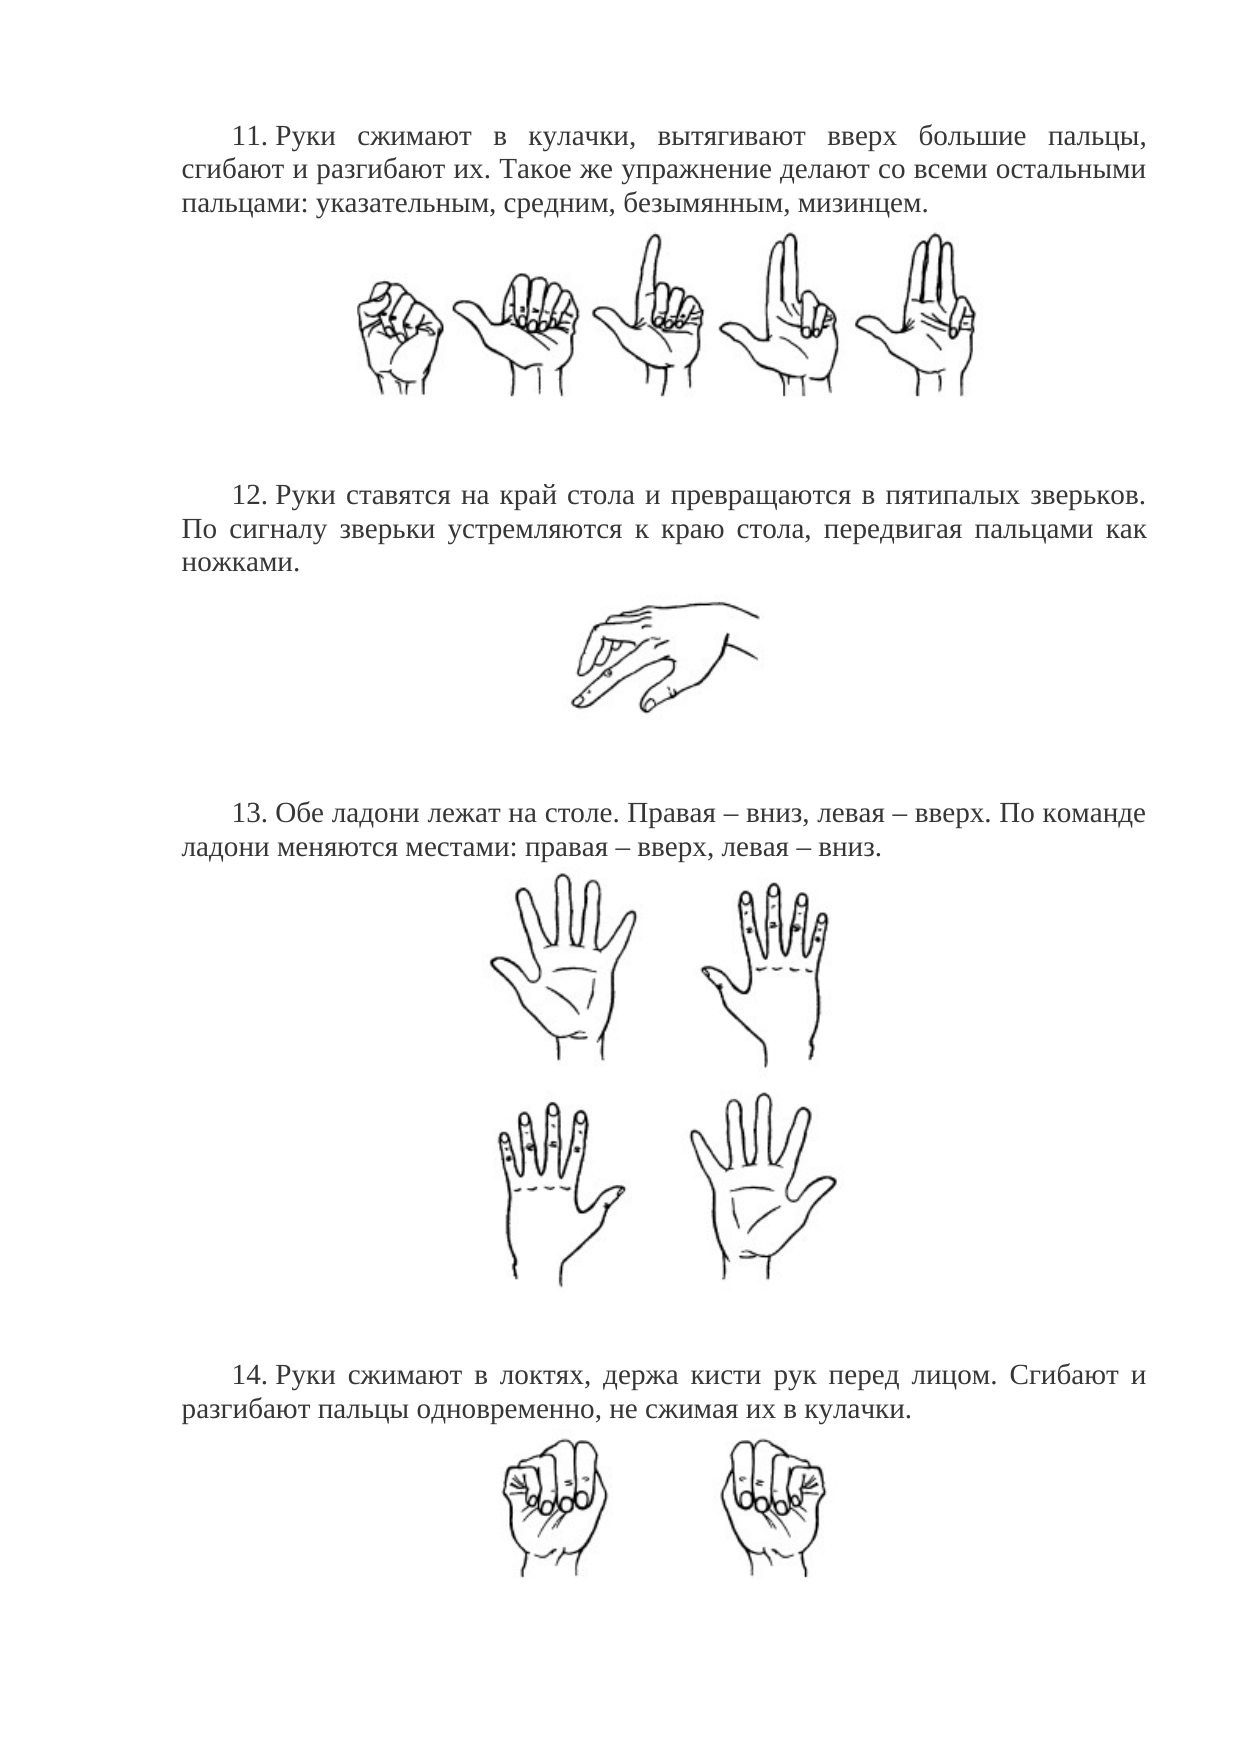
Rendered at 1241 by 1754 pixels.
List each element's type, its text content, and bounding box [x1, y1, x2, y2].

picture [552, 582, 777, 730]
text 14. Руки сжимают в локтях, держа кисти рук перед лицом. Сгибают и разгибают пальцы одновременно, не сжимая их в кулачки. [181, 1357, 1147, 1424]
picture [345, 222, 984, 412]
text 12. Руки ставятся на край стола и превращаются в пятипалых зверьков. По сигналу зверьки устремляются к краю стола, передвигая пальцами как ножками. [181, 477, 1147, 578]
picture [481, 866, 848, 1292]
text 13. Обе ладони лежат на столе. Правая – вниз, левая – вверх. По команде ладони меняются местами: правая – вверх, левая – вниз. [181, 795, 1147, 862]
text 11. Руки сжимают в кулачки, вытягивают вверх большие пальцы, сгибают и разгибают их. Такое же упражнение делают со всеми остальными пальцами: указательным, средним, безымянным, мизинцем. [181, 118, 1147, 219]
picture [488, 1428, 841, 1593]
